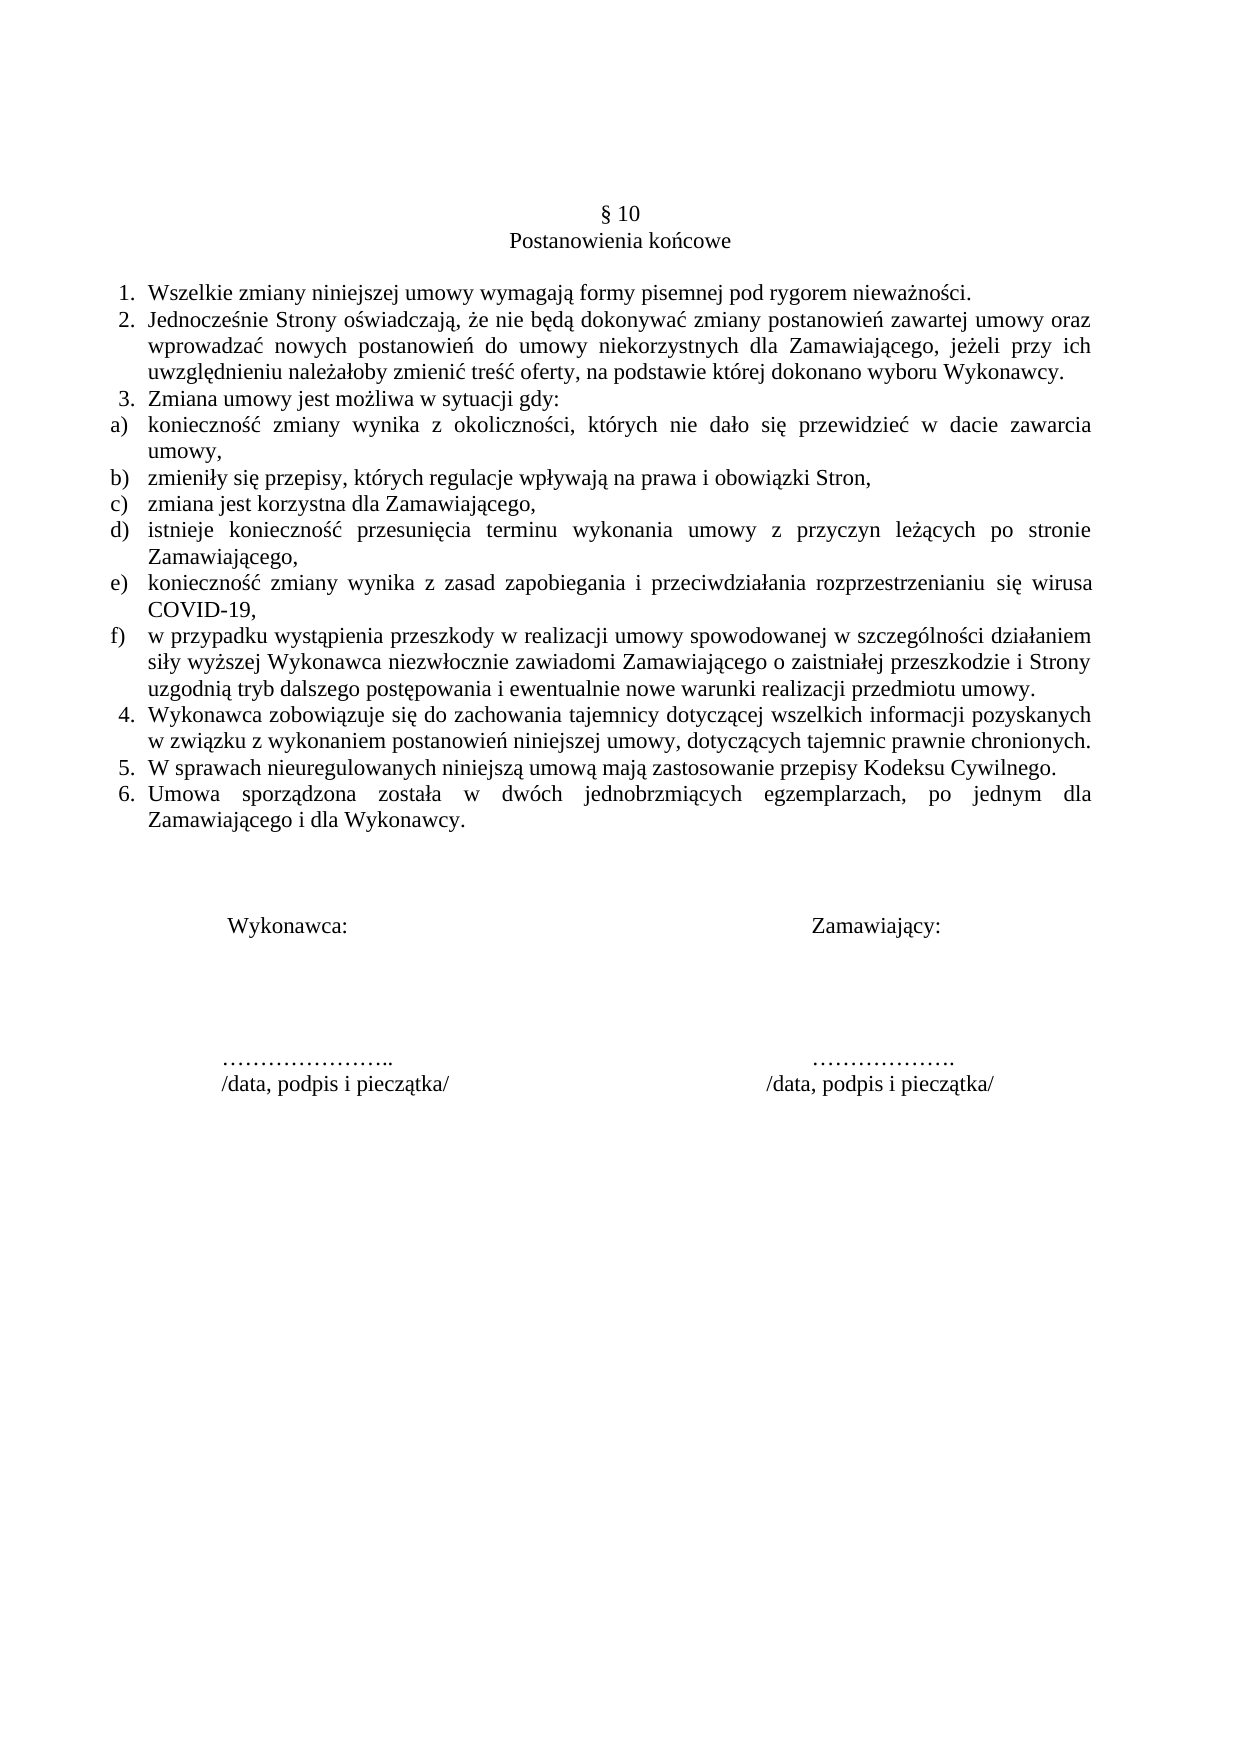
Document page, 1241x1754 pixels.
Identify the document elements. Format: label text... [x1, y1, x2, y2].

text Wykonawca: Zamawiający: [148, 912, 1093, 938]
list W sprawach nieuregulowanych niniejszą umową mają zastosowanie przepisy Kodeksu Cywilnego. [118, 754, 1093, 780]
text Postanowienia końcowe [148, 227, 1093, 253]
list Jednocześnie Strony oświadczają, że nie będą dokonywać zmiany postanowień zawartej umowy oraz wprowadzać nowych postanowień do umowy niekorzystnych dla Zamawiającego, jeżeli przy ich uwzględnieniu należałoby zmienić treść oferty, na podstawie której dokonano wyboru Wykonawcy. [118, 306, 1093, 385]
list istnieje konieczność przesunięcia terminu wykonania umowy z przyczyn leżących po stronie Zamawiającego, [110, 517, 1093, 569]
list zmiana jest korzystna dla Zamawiającego, [110, 490, 1093, 517]
list konieczność zmiany wynika z zasad zapobiegania i przeciwdziałania rozprzestrzenianiu się wirusa COVID-19, [110, 569, 1093, 622]
text § 10 [148, 200, 1093, 227]
text ………………….. ………………. [148, 1044, 1093, 1070]
list konieczność zmiany wynika z okoliczności, których nie dało się przewidzieć w dacie zawarcia umowy, [110, 411, 1093, 464]
list w przypadku wystąpienia przeszkody w realizacji umowy spowodowanej w szczególności działaniem siły wyższej Wykonawca niezwłocznie zawiadomi Zamawiającego o zaistniałej przeszkodzie i Strony uzgodnią tryb dalszego postępowania i ewentualnie nowe warunki realizacji przedmiotu umowy. [110, 622, 1093, 701]
list Wykonawca zobowiązuje się do zachowania tajemnicy dotyczącej wszelkich informacji pozyskanych w związku z wykonaniem postanowień niniejszej umowy, dotyczących tajemnic prawnie chronionych. [118, 701, 1093, 754]
list zmieniły się przepisy, których regulacje wpływają na prawa i obowiązki Stron, [110, 464, 1093, 490]
list Wszelkie zmiany niniejszej umowy wymagają formy pisemnej pod rygorem nieważności. [118, 279, 1093, 306]
text /data, podpis i pieczątka/ /data, podpis i pieczątka/ [148, 1070, 1093, 1096]
list Zmiana umowy jest możliwa w sytuacji gdy: [118, 385, 1093, 411]
list Umowa sporządzona została w dwóch jednobrzmiących egzemplarzach, po jednym dla Zamawiającego i dla Wykonawcy. [118, 780, 1093, 833]
